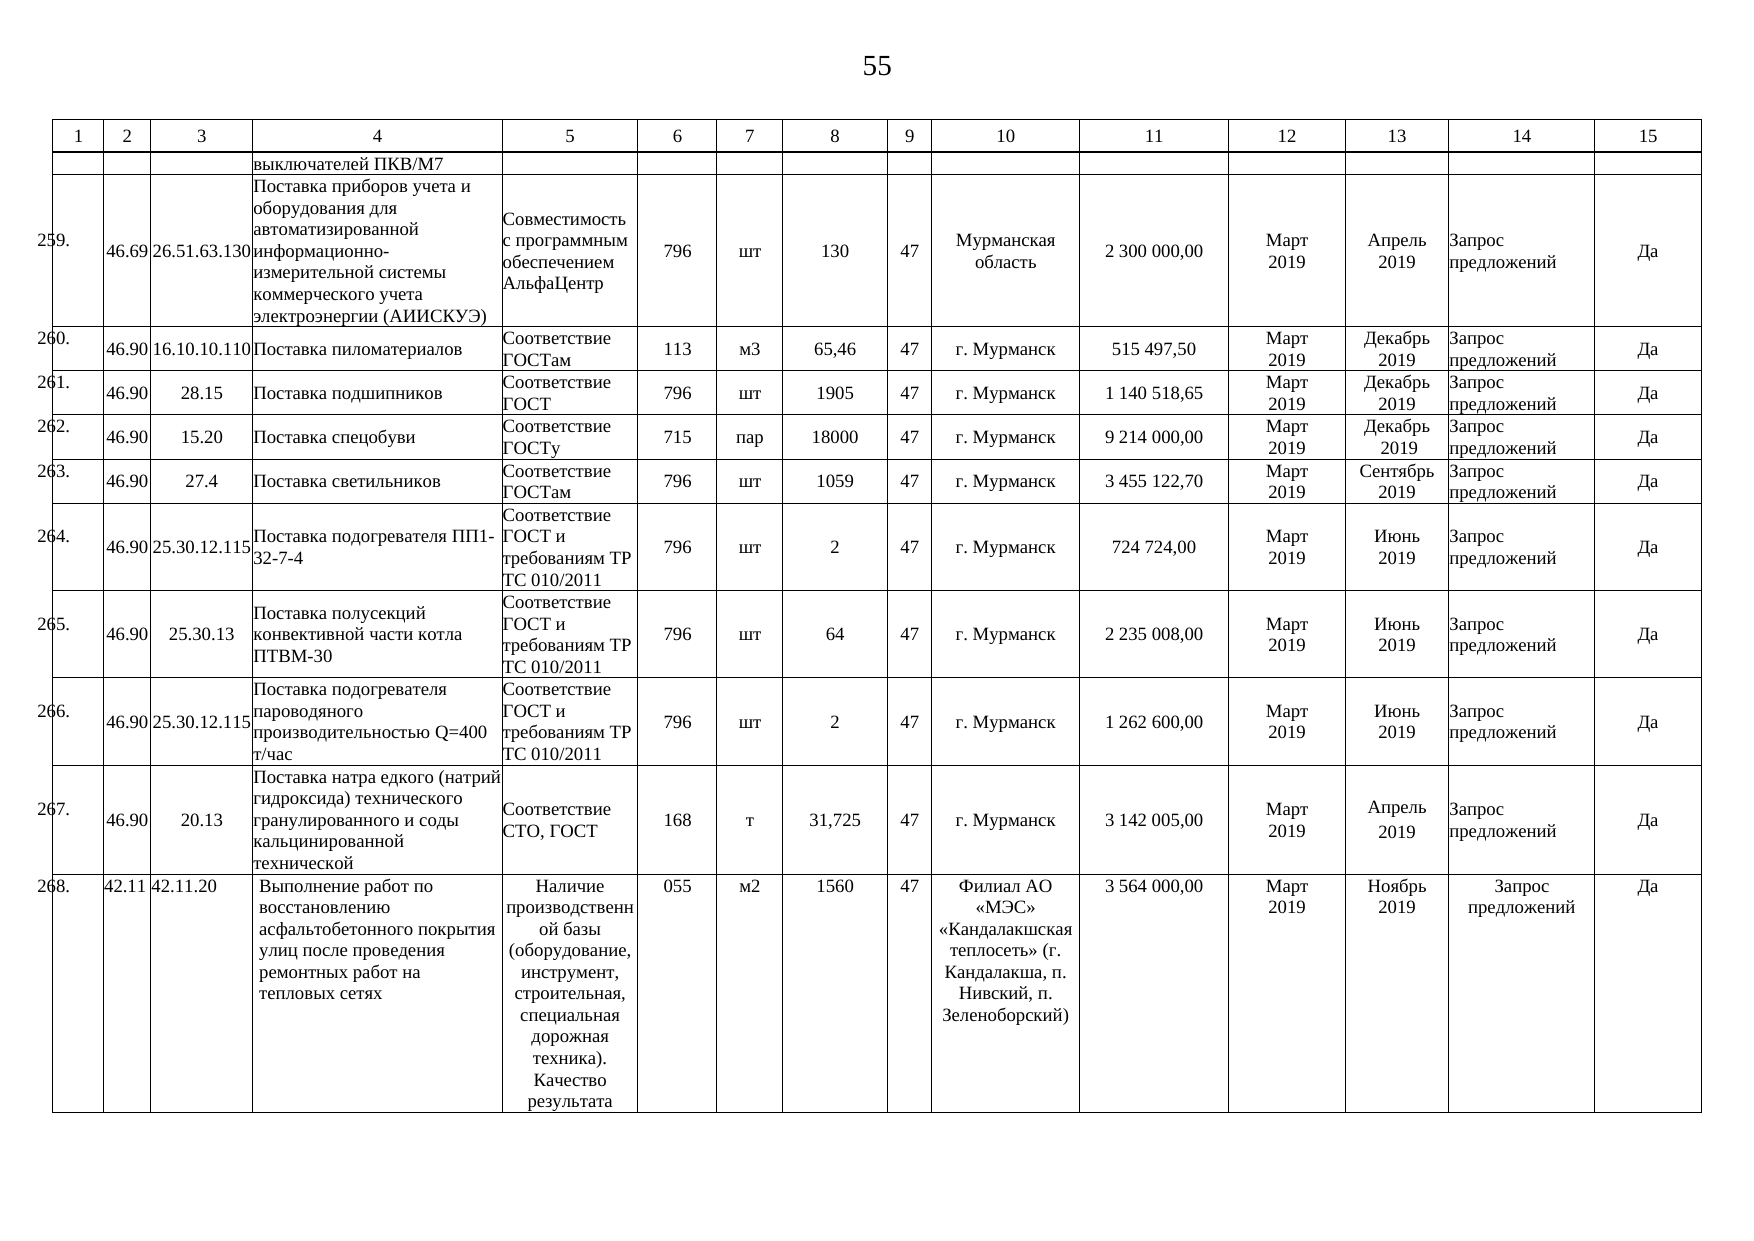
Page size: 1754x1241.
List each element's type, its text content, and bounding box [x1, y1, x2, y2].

table_header 1 [53, 120, 103, 151]
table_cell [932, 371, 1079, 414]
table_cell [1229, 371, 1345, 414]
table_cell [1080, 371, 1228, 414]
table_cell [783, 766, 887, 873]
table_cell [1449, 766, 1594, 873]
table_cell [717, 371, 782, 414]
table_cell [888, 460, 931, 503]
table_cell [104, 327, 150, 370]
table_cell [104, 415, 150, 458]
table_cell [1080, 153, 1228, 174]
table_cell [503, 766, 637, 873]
table_header 11 [1080, 120, 1228, 151]
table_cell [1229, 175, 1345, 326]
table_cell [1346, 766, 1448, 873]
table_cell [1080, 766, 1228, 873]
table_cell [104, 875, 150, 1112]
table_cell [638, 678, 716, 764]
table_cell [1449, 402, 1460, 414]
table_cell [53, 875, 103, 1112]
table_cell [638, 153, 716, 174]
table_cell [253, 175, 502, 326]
table_header 9 [888, 120, 931, 151]
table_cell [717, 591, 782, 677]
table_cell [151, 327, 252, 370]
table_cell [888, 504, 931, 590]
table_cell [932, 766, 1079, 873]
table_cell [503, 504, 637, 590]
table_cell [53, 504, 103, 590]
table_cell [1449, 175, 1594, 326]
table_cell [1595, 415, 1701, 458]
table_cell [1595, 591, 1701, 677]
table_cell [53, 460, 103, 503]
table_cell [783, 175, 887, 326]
table_header 4 [253, 120, 502, 151]
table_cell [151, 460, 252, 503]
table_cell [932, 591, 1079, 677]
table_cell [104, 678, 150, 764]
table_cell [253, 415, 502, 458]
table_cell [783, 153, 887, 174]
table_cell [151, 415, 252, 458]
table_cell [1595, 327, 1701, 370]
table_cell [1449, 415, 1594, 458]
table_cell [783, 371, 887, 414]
table_header 14 [1449, 120, 1594, 151]
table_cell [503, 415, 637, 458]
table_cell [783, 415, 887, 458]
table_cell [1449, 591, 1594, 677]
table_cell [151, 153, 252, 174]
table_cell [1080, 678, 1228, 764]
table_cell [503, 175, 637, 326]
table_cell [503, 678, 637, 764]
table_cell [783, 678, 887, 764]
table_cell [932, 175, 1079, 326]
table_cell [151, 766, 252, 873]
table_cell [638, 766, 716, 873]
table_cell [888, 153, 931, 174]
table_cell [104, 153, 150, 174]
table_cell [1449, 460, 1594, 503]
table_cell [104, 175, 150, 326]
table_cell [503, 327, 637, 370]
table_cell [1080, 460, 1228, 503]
table_header 2 [104, 120, 150, 151]
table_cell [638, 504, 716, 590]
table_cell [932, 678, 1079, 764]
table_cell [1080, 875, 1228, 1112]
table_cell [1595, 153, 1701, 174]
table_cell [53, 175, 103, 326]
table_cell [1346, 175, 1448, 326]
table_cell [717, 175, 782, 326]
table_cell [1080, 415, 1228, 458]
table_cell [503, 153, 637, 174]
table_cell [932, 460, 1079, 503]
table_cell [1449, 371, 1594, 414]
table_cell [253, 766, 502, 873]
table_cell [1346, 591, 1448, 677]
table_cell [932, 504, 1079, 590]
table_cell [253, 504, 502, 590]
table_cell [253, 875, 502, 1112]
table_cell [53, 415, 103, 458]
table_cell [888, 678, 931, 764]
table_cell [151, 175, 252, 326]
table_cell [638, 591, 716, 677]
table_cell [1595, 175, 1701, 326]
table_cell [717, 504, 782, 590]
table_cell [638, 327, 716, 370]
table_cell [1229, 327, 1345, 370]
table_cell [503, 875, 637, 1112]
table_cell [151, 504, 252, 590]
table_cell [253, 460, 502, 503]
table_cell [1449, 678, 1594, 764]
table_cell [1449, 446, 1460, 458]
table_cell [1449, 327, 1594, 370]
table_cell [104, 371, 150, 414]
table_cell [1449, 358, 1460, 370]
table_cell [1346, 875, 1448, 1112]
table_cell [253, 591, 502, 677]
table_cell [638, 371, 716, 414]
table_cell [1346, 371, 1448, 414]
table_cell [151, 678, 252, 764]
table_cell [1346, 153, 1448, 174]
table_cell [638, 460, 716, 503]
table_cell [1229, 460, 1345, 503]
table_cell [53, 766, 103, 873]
table_header 7 [717, 120, 782, 151]
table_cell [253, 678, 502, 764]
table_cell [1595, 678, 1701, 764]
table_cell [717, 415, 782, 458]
table_header 15 [1595, 120, 1701, 151]
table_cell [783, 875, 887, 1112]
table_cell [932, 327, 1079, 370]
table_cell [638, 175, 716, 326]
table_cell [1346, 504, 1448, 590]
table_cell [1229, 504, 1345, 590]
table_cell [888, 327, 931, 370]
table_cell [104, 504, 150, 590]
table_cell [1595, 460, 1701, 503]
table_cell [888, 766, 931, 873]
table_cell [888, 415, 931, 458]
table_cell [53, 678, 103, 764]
table_header 13 [1346, 120, 1448, 151]
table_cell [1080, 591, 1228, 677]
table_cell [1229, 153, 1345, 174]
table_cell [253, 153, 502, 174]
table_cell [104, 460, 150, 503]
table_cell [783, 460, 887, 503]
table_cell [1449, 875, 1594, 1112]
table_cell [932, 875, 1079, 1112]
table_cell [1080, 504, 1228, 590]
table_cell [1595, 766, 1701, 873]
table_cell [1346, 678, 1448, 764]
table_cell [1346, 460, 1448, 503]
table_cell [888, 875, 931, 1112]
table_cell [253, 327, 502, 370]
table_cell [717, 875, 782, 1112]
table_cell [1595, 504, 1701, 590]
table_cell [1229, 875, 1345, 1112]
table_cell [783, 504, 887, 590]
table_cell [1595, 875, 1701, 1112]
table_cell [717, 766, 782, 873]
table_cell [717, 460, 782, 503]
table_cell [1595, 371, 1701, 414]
table_header 8 [783, 120, 887, 151]
table_header 10 [932, 120, 1079, 151]
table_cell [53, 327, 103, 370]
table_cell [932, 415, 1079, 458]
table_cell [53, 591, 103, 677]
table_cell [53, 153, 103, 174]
table_header 3 [151, 120, 252, 151]
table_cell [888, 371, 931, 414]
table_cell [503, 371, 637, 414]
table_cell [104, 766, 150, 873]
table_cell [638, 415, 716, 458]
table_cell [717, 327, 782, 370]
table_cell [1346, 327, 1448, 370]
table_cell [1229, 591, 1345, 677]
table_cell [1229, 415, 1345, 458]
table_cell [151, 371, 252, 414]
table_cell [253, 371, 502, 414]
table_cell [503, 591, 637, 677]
table_header 6 [638, 120, 716, 151]
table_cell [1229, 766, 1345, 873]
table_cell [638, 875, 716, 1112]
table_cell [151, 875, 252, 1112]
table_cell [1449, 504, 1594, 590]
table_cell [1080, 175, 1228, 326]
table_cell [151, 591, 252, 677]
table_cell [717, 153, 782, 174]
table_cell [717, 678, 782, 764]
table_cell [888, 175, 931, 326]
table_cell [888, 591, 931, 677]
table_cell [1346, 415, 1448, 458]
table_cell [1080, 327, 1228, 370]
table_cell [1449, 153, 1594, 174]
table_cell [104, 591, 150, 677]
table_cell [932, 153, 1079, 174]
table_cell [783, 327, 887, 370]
table_header 12 [1229, 120, 1345, 151]
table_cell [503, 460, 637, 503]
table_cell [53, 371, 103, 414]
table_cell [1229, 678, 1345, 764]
table_header 5 [503, 120, 637, 151]
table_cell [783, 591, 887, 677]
